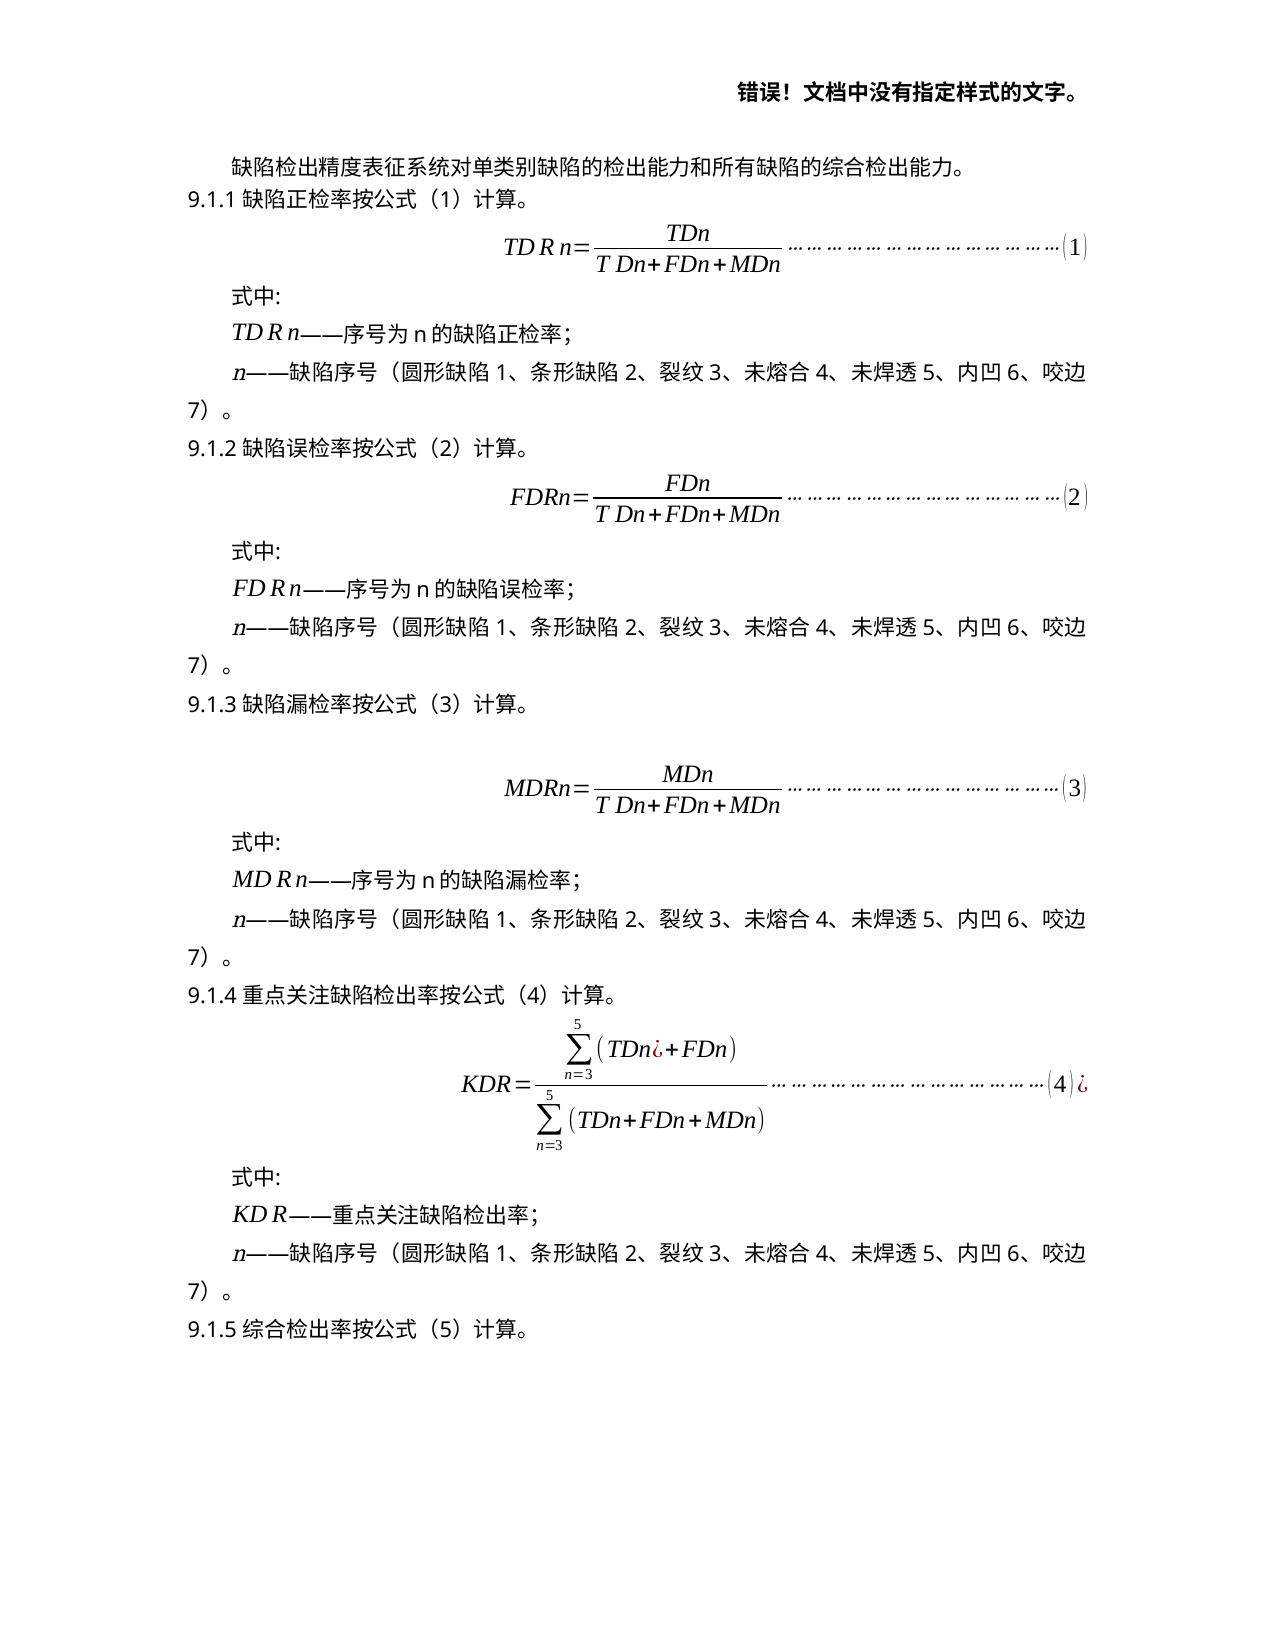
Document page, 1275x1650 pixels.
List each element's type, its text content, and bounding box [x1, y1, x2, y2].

text 式中: [187, 825, 1087, 857]
text 缺陷检出精度表征系统对单类别缺陷的检出能力和所有缺陷的综合检出能力。 [187, 150, 1087, 182]
text 9.1.3 缺陷漏检率按公式（3）计算。 [187, 687, 1087, 718]
text n——缺陷序号（圆形缺陷1、条形缺陷2、裂纹3、未熔合4、未焊透5、内凹6、咬边7）。 [187, 902, 1087, 971]
text ——重点关注缺陷检出率； [187, 1198, 1087, 1230]
text 9.1.2 缺陷误检率按公式（2）计算。 [187, 431, 1087, 463]
text ——序号为n的缺陷误检率； [187, 572, 1087, 604]
text 9.1.4 重点关注缺陷检出率按公式（4）计算。 [187, 978, 1087, 1009]
text n——缺陷序号（圆形缺陷1、条形缺陷2、裂纹3、未熔合4、未焊透5、内凹6、咬边7）。 [187, 610, 1087, 680]
text n——缺陷序号（圆形缺陷1、条形缺陷2、裂纹3、未熔合4、未焊透5、内凹6、咬边7）。 [187, 355, 1087, 425]
text 式中: [187, 534, 1087, 566]
text 9.1.1 缺陷正检率按公式（1）计算。 [187, 182, 1087, 213]
text 式中: [187, 1160, 1087, 1192]
text 式中: [187, 279, 1087, 311]
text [187, 1236, 1087, 1306]
text ——序号为n的缺陷漏检率； [187, 863, 1087, 895]
text 9.1.5 综合检出率按公式（5）计算。 [187, 1312, 1087, 1344]
text ——序号为n的缺陷正检率； [187, 317, 1087, 349]
